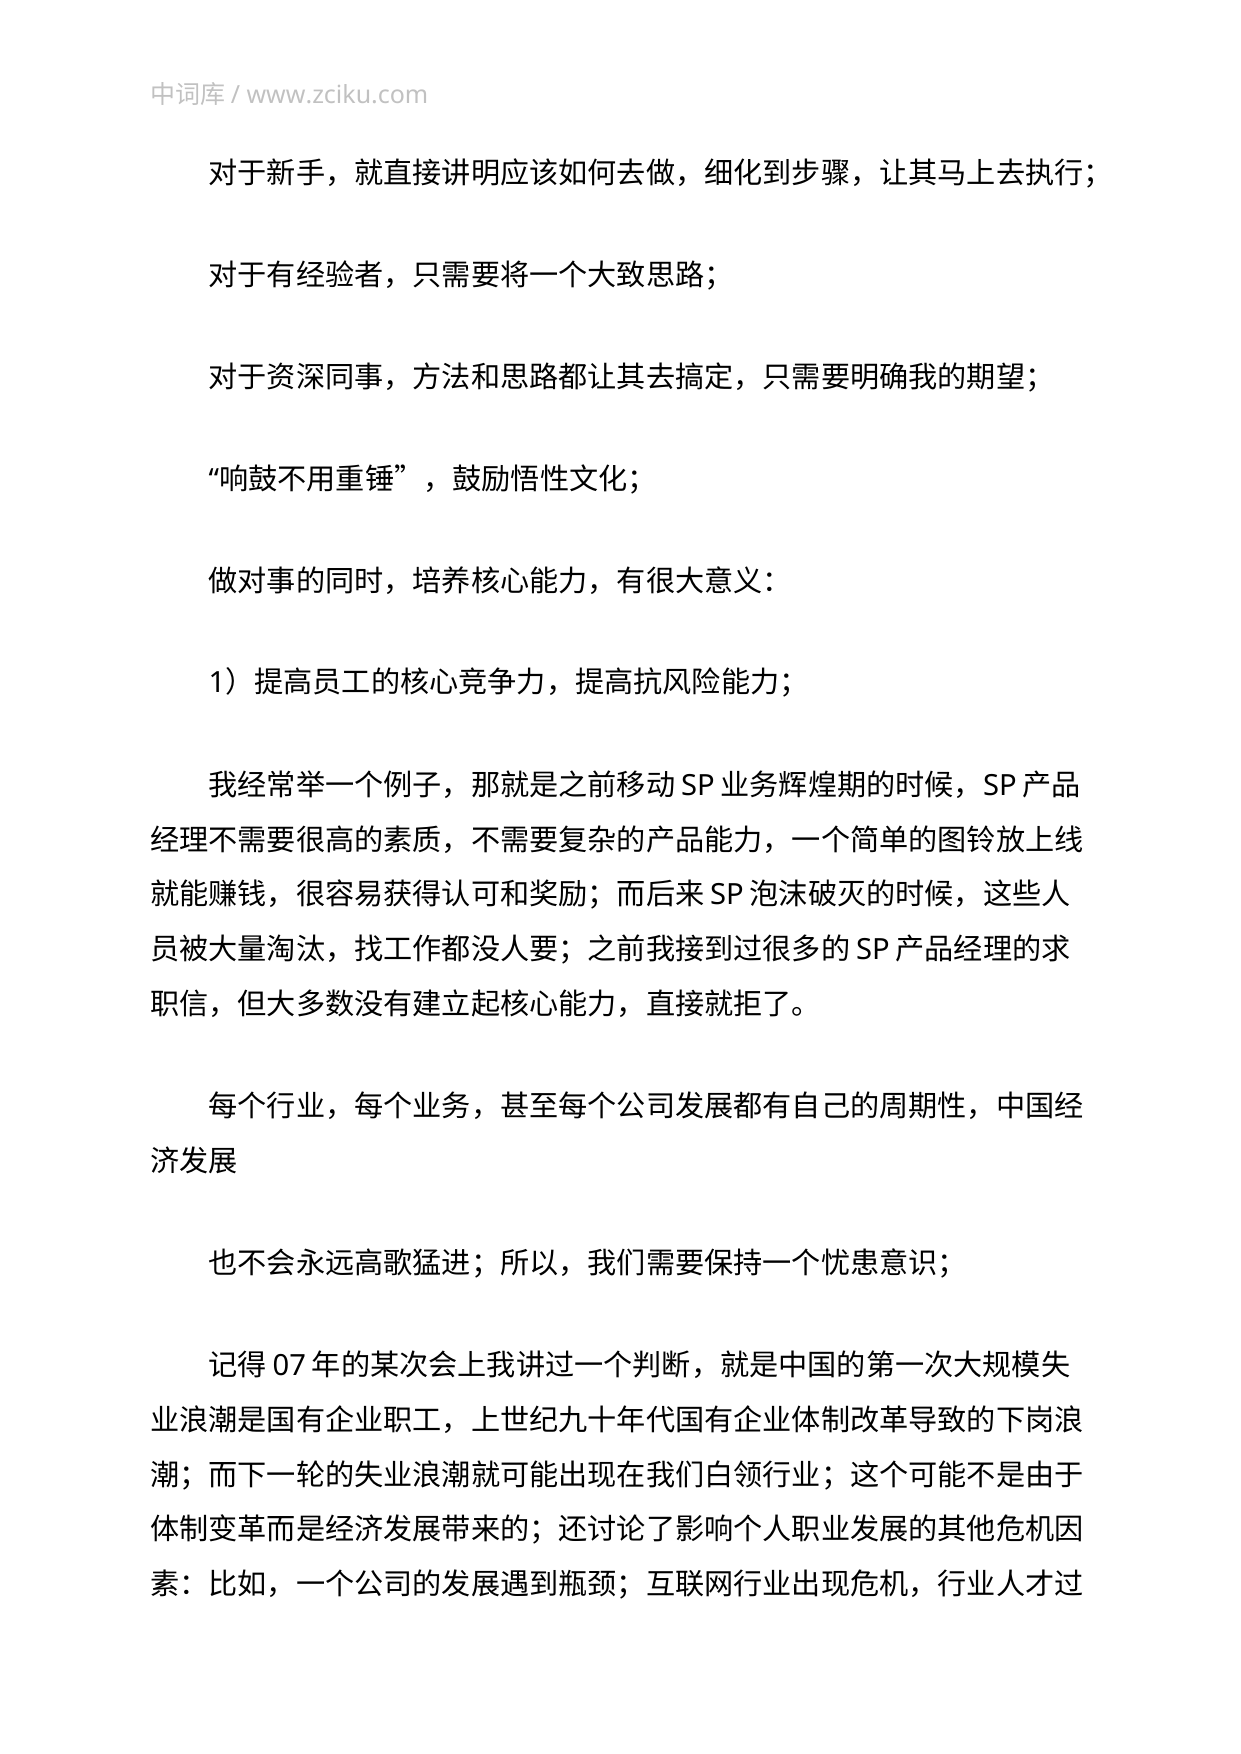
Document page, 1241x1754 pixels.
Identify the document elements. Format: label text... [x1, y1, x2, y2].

text 对于有经验者，只需要将一个大致思路； [150, 252, 1090, 294]
text 也不会永远高歌猛进；所以，我们需要保持一个忧患意识； [150, 1239, 1090, 1282]
text 每个行业，每个业务，甚至每个公司发展都有自己的周期性，中国经济发展 [150, 1083, 1090, 1180]
text “响鼓不用重锤”，鼓励悟性文化； [150, 455, 1090, 498]
text 做对事的同时，培养核心能力，有很大意义： [150, 557, 1090, 599]
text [150, 1341, 1090, 1603]
text 1）提高员工的核心竞争力，提高抗风险能力； [150, 659, 1090, 701]
text 对于新手，就直接讲明应该如何去做，细化到步骤，让其马上去执行； [150, 150, 1090, 192]
text 对于资深同事，方法和思路都让其去搞定，只需要明确我的期望； [150, 353, 1090, 396]
text 我经常举一个例子，那就是之前移动SP业务辉煌期的时候，SP产品经理不需要很高的素质，不需要复杂的产品能力，一个简单的图铃放上线就能赚钱，很容易获得认可和奖励；而后来SP泡沫破灭的时候，这些人员被大量淘汰，找工作都没人要；之前我接到过很多的SP产品经理的求职信，但大多数没有建立起核心能力，直接就拒了。 [150, 761, 1090, 1023]
